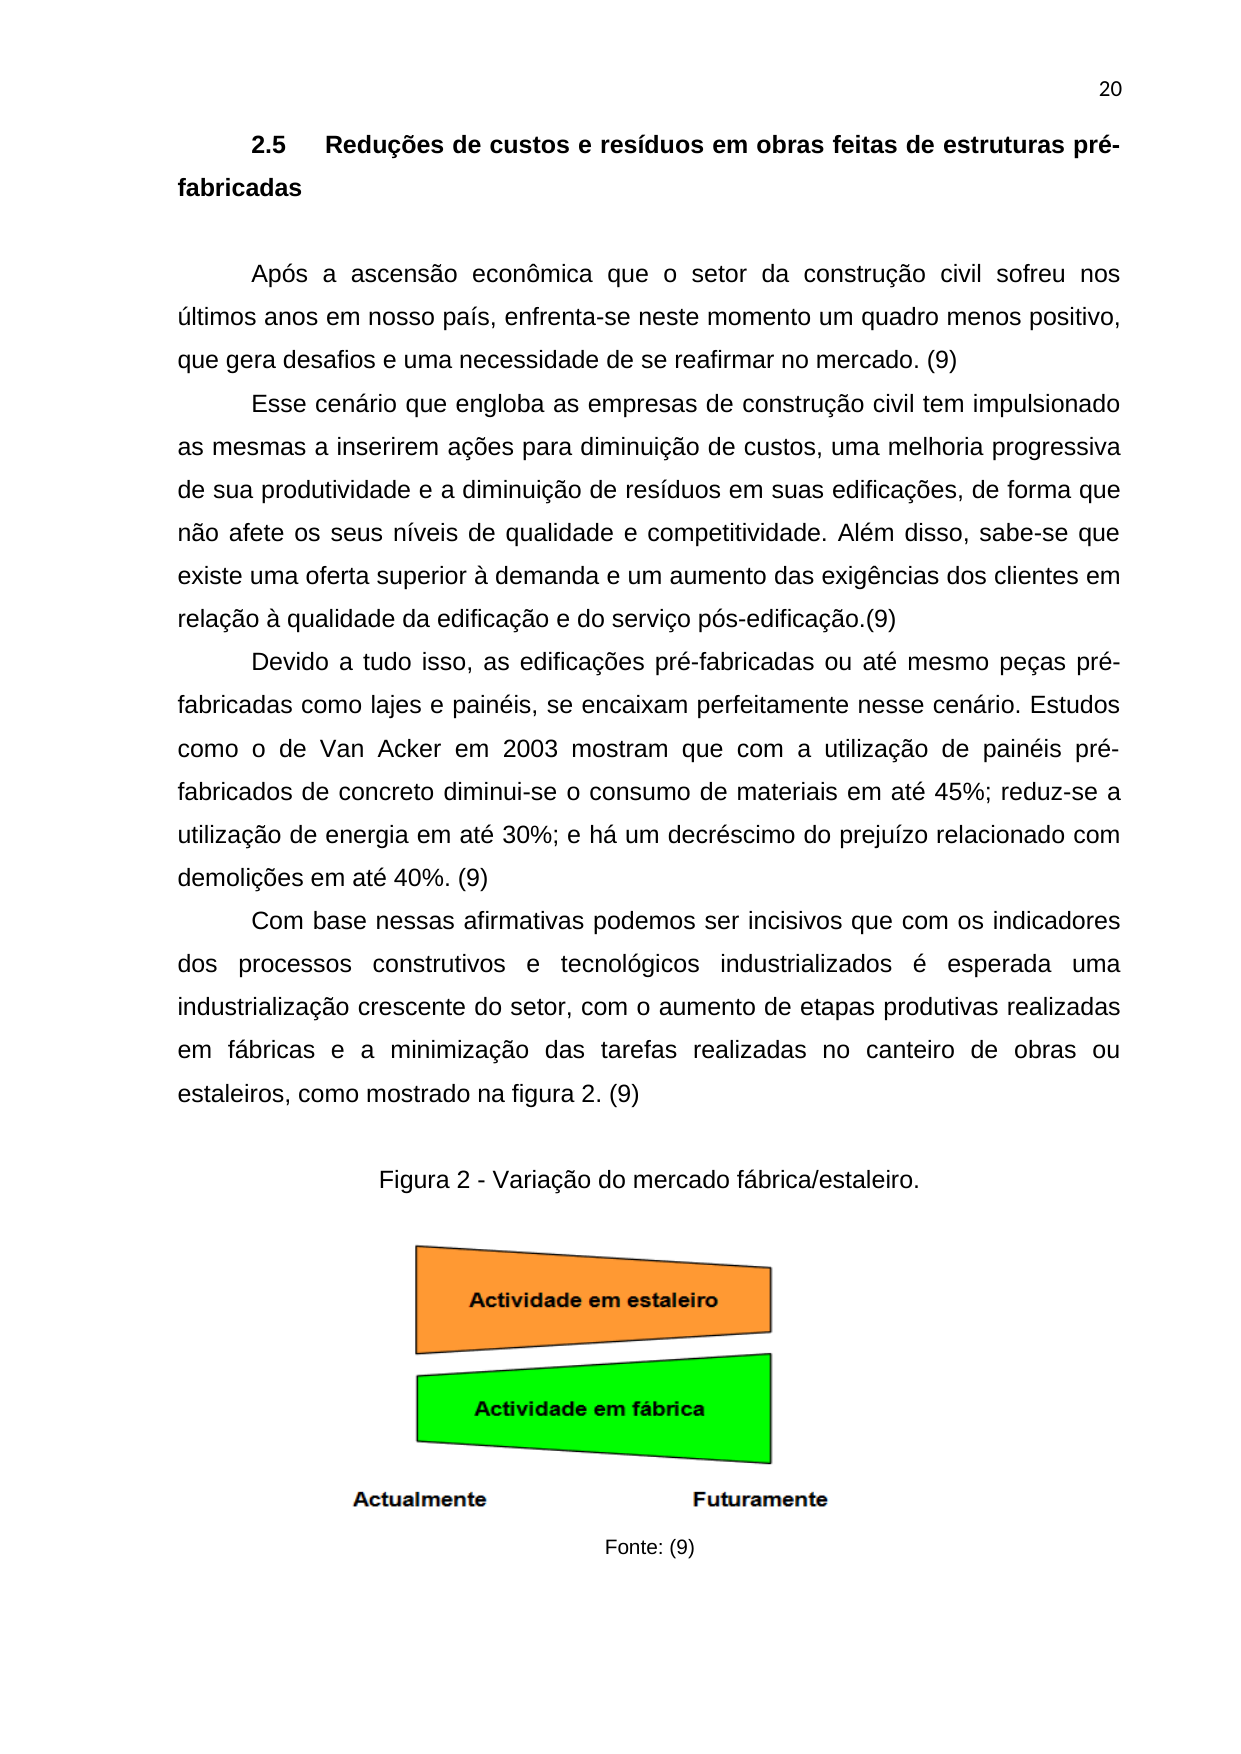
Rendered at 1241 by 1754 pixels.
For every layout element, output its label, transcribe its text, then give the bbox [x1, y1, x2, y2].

list Reduções de custos e resíduos em obras feitas de estruturas pré-fabricadas [177, 130, 1122, 202]
text Após a ascensão econômica que o setor da construção civil sofreu nos últimos anos em nosso país, enfrenta-se neste momento um quadro menos positivo, que gera desafios e uma necessidade de se reafirmar no mercado. (9) [177, 259, 1122, 374]
text Fonte: (9) [177, 1534, 1122, 1558]
text Figura 2 - Variação do mercado fábrica/estaleiro. [177, 1165, 1122, 1194]
text Devido a tudo isso, as edificações pré-fabricadas ou até mesmo peças pré-fabricadas como lajes e painéis, se encaixam perfeitamente nesse cenário. Estudos como o de Van Acker em 2003 mostram que com a utilização de painéis pré-fabricados de concreto diminui-se o consumo de materiais em até 45%; reduz-se a utilização de energia em até 30%; e há um decréscimo do prejuízo relacionado com demolições em até 40%. (9) [177, 647, 1122, 892]
text Com base nessas afirmativas podemos ser incisivos que com os indicadores dos processos construtivos e tecnológicos industrializados é esperada uma industrialização crescente do setor, com o aumento de etapas produtivas realizadas em fábricas e a minimização das tarefas realizadas no canteiro de obras ou estaleiros, como mostrado na figura 2. (9) [177, 906, 1122, 1107]
text Esse cenário que engloba as empresas de construção civil tem impulsionado as mesmas a inserirem ações para diminuição de custos, uma melhoria progressiva de sua produtividade e a diminuição de resíduos em suas edificações, de forma que não afete os seus níveis de qualidade e competitividade. Além disso, sabe-se que existe uma oferta superior à demanda e um aumento das exigências dos clientes em relação à qualidade da edificação e do serviço pós-edificação.(9) [177, 389, 1122, 633]
picture [251, 1208, 925, 1521]
